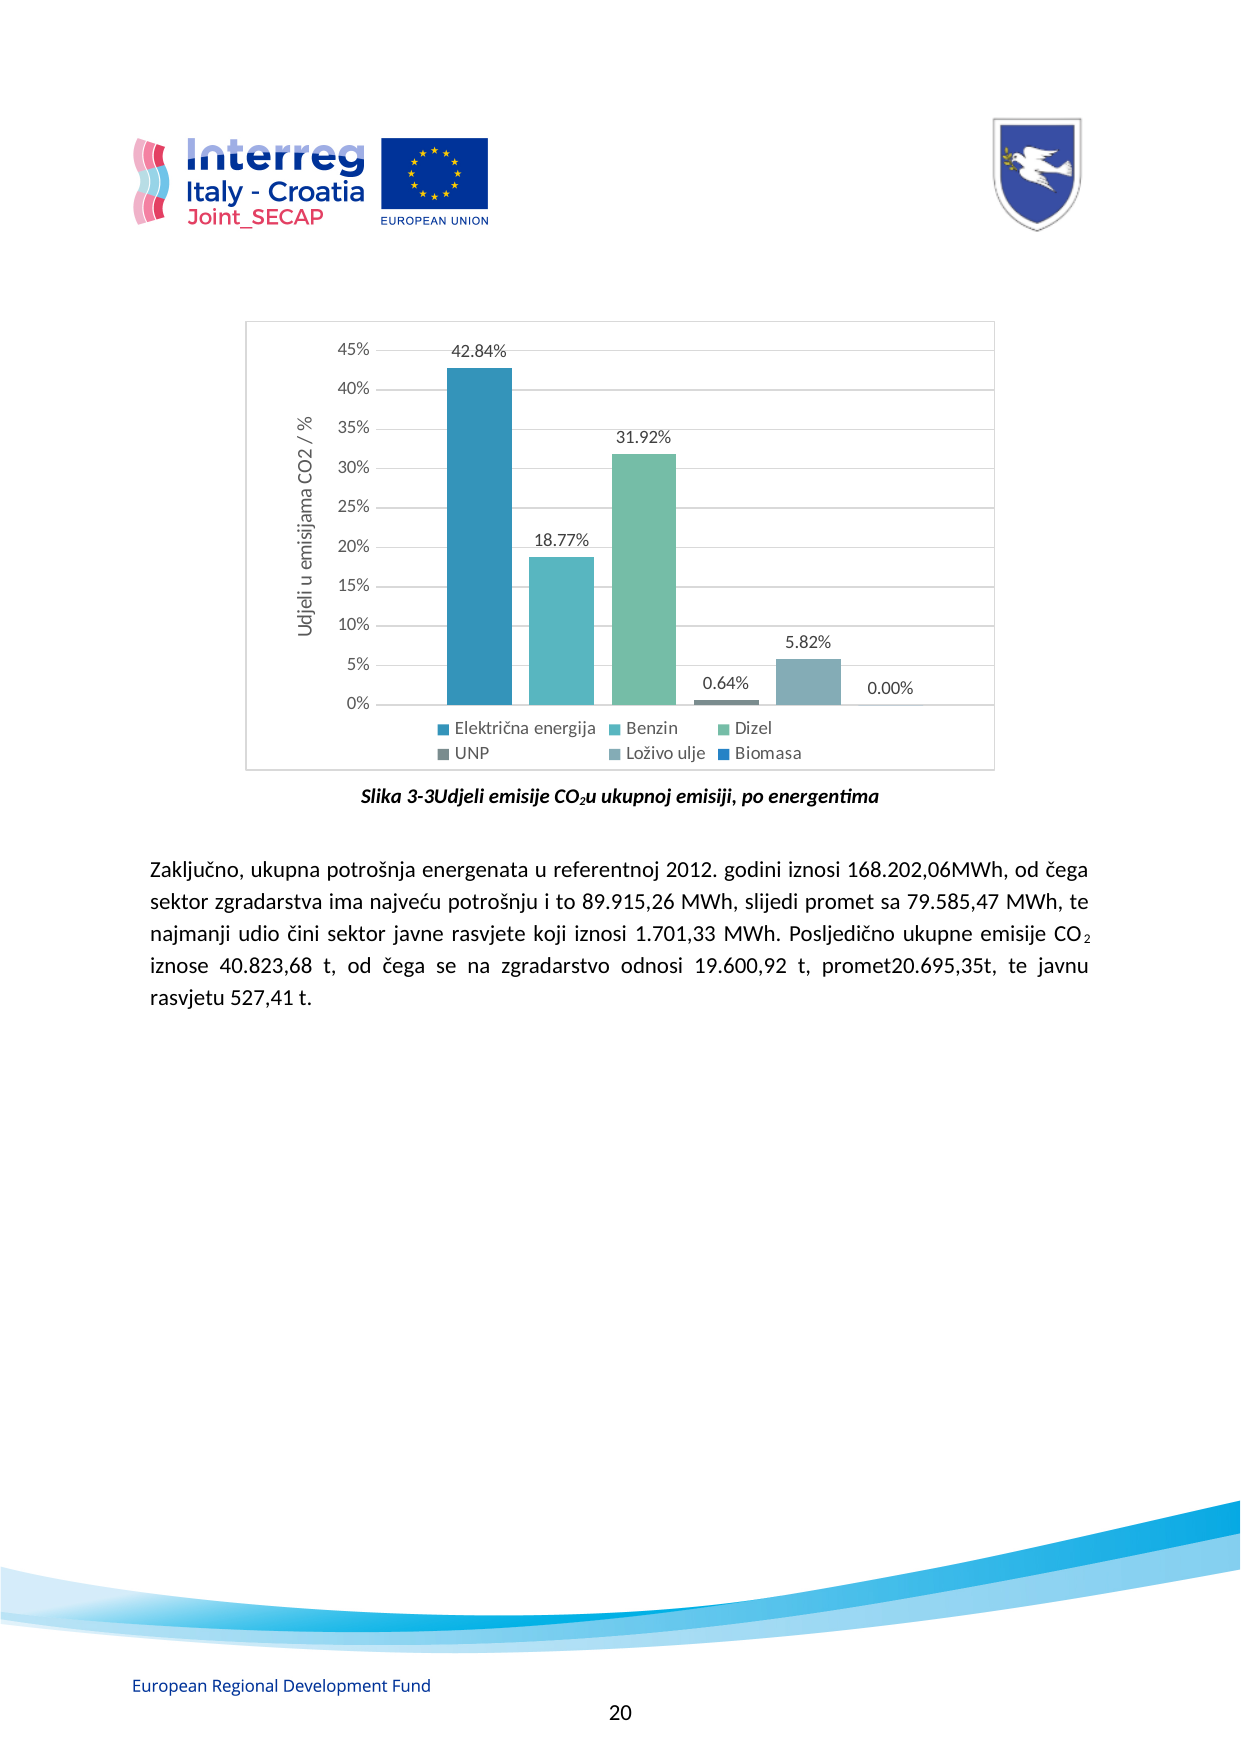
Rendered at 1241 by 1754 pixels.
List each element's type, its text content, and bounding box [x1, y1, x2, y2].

picture [0, 0, 1241, 1754]
text Zaključno, ukupna potrošnja energenata u referentnoj 2012. godini iznosi 168.202,06MWh, od čega sektor zgradarstva ima najveću potrošnju i to 89.915,26 MWh, slijedi promet sa 79.585,47 MWh, te najmanji udio čini sektor javne rasvjete koji iznosi 1.701,33 MWh. Posljedično ukupne emisije CO2 iznose 40.823,68 t, od čega se na zgradarstvo odnosi 19.600,92 t, promet20.695,35t, te javnu rasvjetu 527,41 t. [150, 855, 1090, 1011]
text Slika 3-3Udjeli emisije CO2u ukupnoj emisiji, po energentima [150, 783, 1090, 836]
